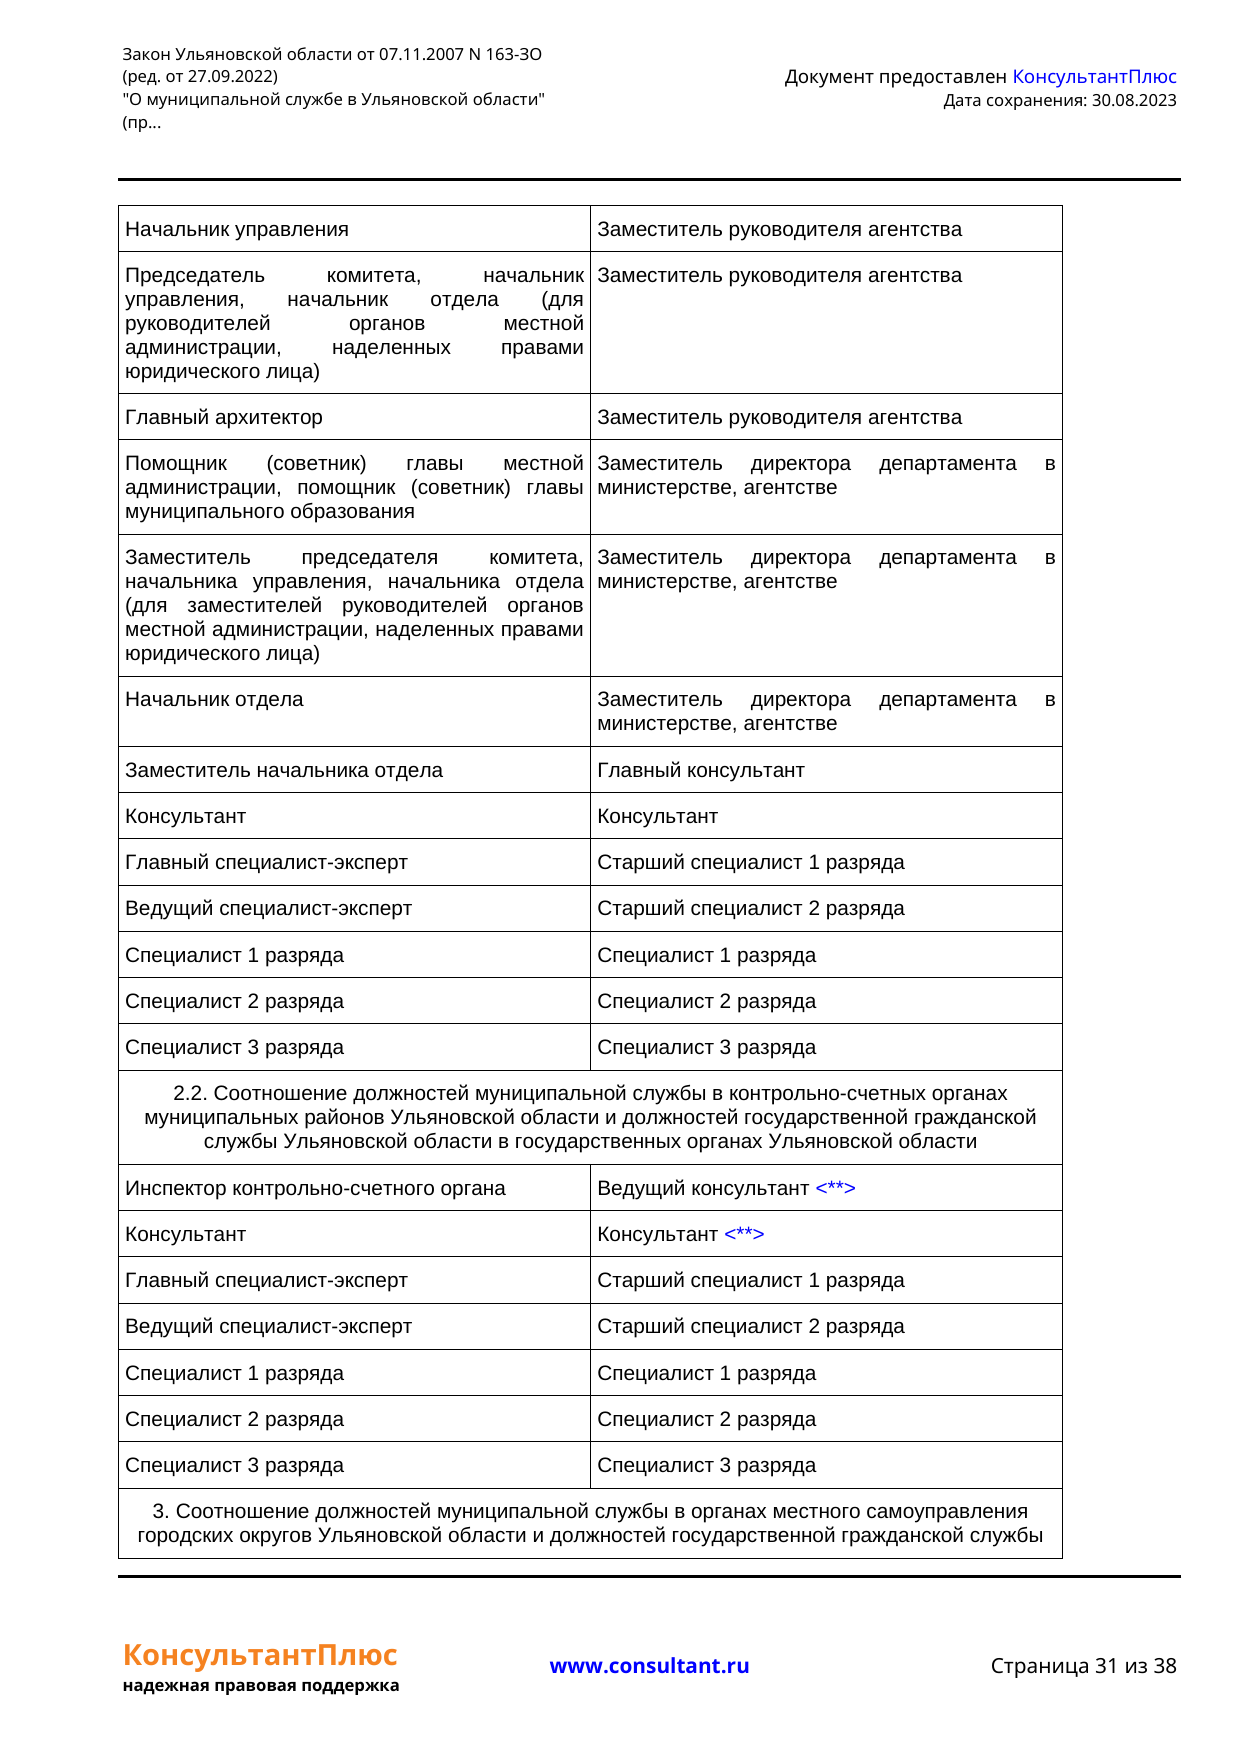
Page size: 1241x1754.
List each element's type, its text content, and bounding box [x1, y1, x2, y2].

table_cell Заместитель руководителя агентства [591, 394, 1062, 439]
table_cell Старший специалист 2 разряда [591, 886, 1062, 931]
table_cell Специалист 1 разряда [119, 932, 590, 977]
table_cell Специалист 2 разряда [591, 978, 1062, 1023]
table_cell Консультант <**> [591, 1211, 1062, 1256]
table_cell Заместитель руководителя агентства [591, 206, 1062, 251]
table_cell Специалист 2 разряда [591, 1396, 1062, 1441]
table_cell Старший специалист 1 разряда [591, 1257, 1062, 1302]
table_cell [119, 1489, 1062, 1558]
table_cell Специалист 1 разряда [591, 932, 1062, 977]
table_cell Старший специалист 2 разряда [591, 1304, 1062, 1349]
table_cell Заместитель директора департамента в министерстве, агентстве [591, 677, 1062, 746]
table_cell Заместитель начальника отдела [119, 747, 590, 792]
table_cell Председатель комитета, начальник управления, начальник отдела (для руководителей органов местной администрации, наделенных правами юридического лица) [119, 252, 590, 393]
table_cell Заместитель директора департамента в министерстве, агентстве [591, 440, 1062, 533]
table_cell Главный специалист-эксперт [119, 839, 590, 884]
table_cell Специалист 3 разряда [591, 1442, 1062, 1487]
table_cell Ведущий консультант <**> [591, 1165, 1062, 1210]
table_cell Специалист 3 разряда [119, 1024, 590, 1069]
table_cell Специалист 3 разряда [591, 1024, 1062, 1069]
table_cell Специалист 3 разряда [119, 1442, 590, 1487]
table_cell Главный специалист-эксперт [119, 1257, 590, 1302]
table_cell Специалист 2 разряда [119, 1396, 590, 1441]
table_cell Начальник управления [119, 206, 590, 251]
table_cell Консультант [119, 793, 590, 838]
table_cell Специалист 1 разряда [591, 1350, 1062, 1395]
table_cell Старший специалист 1 разряда [591, 839, 1062, 884]
table_cell Заместитель председателя комитета, начальника управления, начальника отдела (для заместителей руководителей органов местной администрации, наделенных правами юридического лица) [119, 535, 590, 676]
table_cell Заместитель директора департамента в министерстве, агентстве [591, 535, 1062, 676]
table_cell Заместитель руководителя агентства [591, 252, 1062, 393]
table_cell Помощник (советник) главы местной администрации, помощник (советник) главы муниципального образования [119, 440, 590, 533]
table_cell Начальник отдела [119, 677, 590, 746]
table_cell Консультант [119, 1211, 590, 1256]
table_cell Главный архитектор [119, 394, 590, 439]
table_cell Ведущий специалист-эксперт [119, 1304, 590, 1349]
table_cell Консультант [591, 793, 1062, 838]
table_cell Специалист 1 разряда [119, 1350, 590, 1395]
table_cell Главный консультант [591, 747, 1062, 792]
table_cell Инспектор контрольно-счетного органа [119, 1165, 590, 1210]
table_cell Специалист 2 разряда [119, 978, 590, 1023]
table_cell Ведущий специалист-эксперт [119, 886, 590, 931]
table_cell 2.2. Соотношение должностей муниципальной службы в контрольно-счетных органах муниципальных районов Ульяновской области и должностей государственной гражданской службы Ульяновской области в государственных органах Ульяновской области [119, 1071, 1062, 1164]
